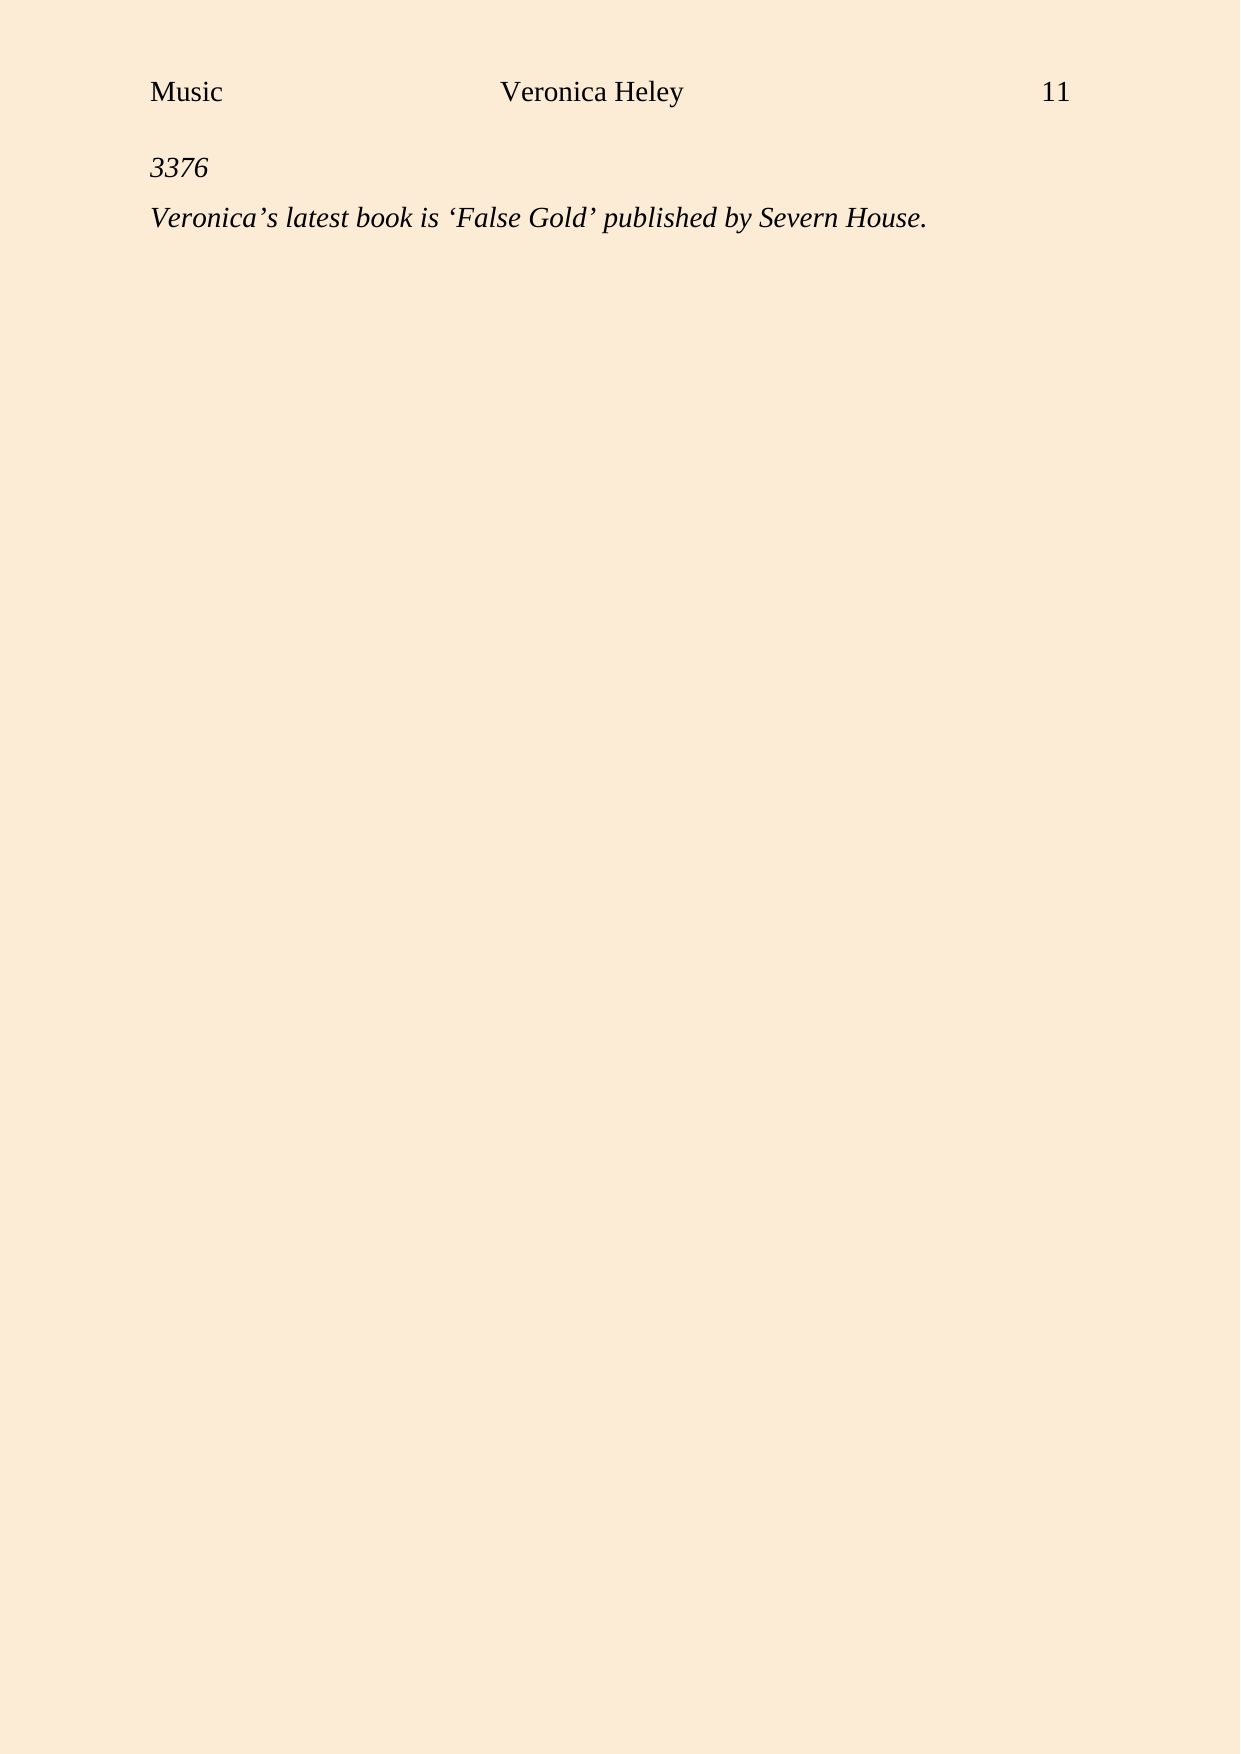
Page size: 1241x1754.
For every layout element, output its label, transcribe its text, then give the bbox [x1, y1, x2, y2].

text 3376 [150, 150, 1090, 183]
text Veronica’s latest book is ‘False Gold’ published by Severn House. [150, 200, 1090, 234]
